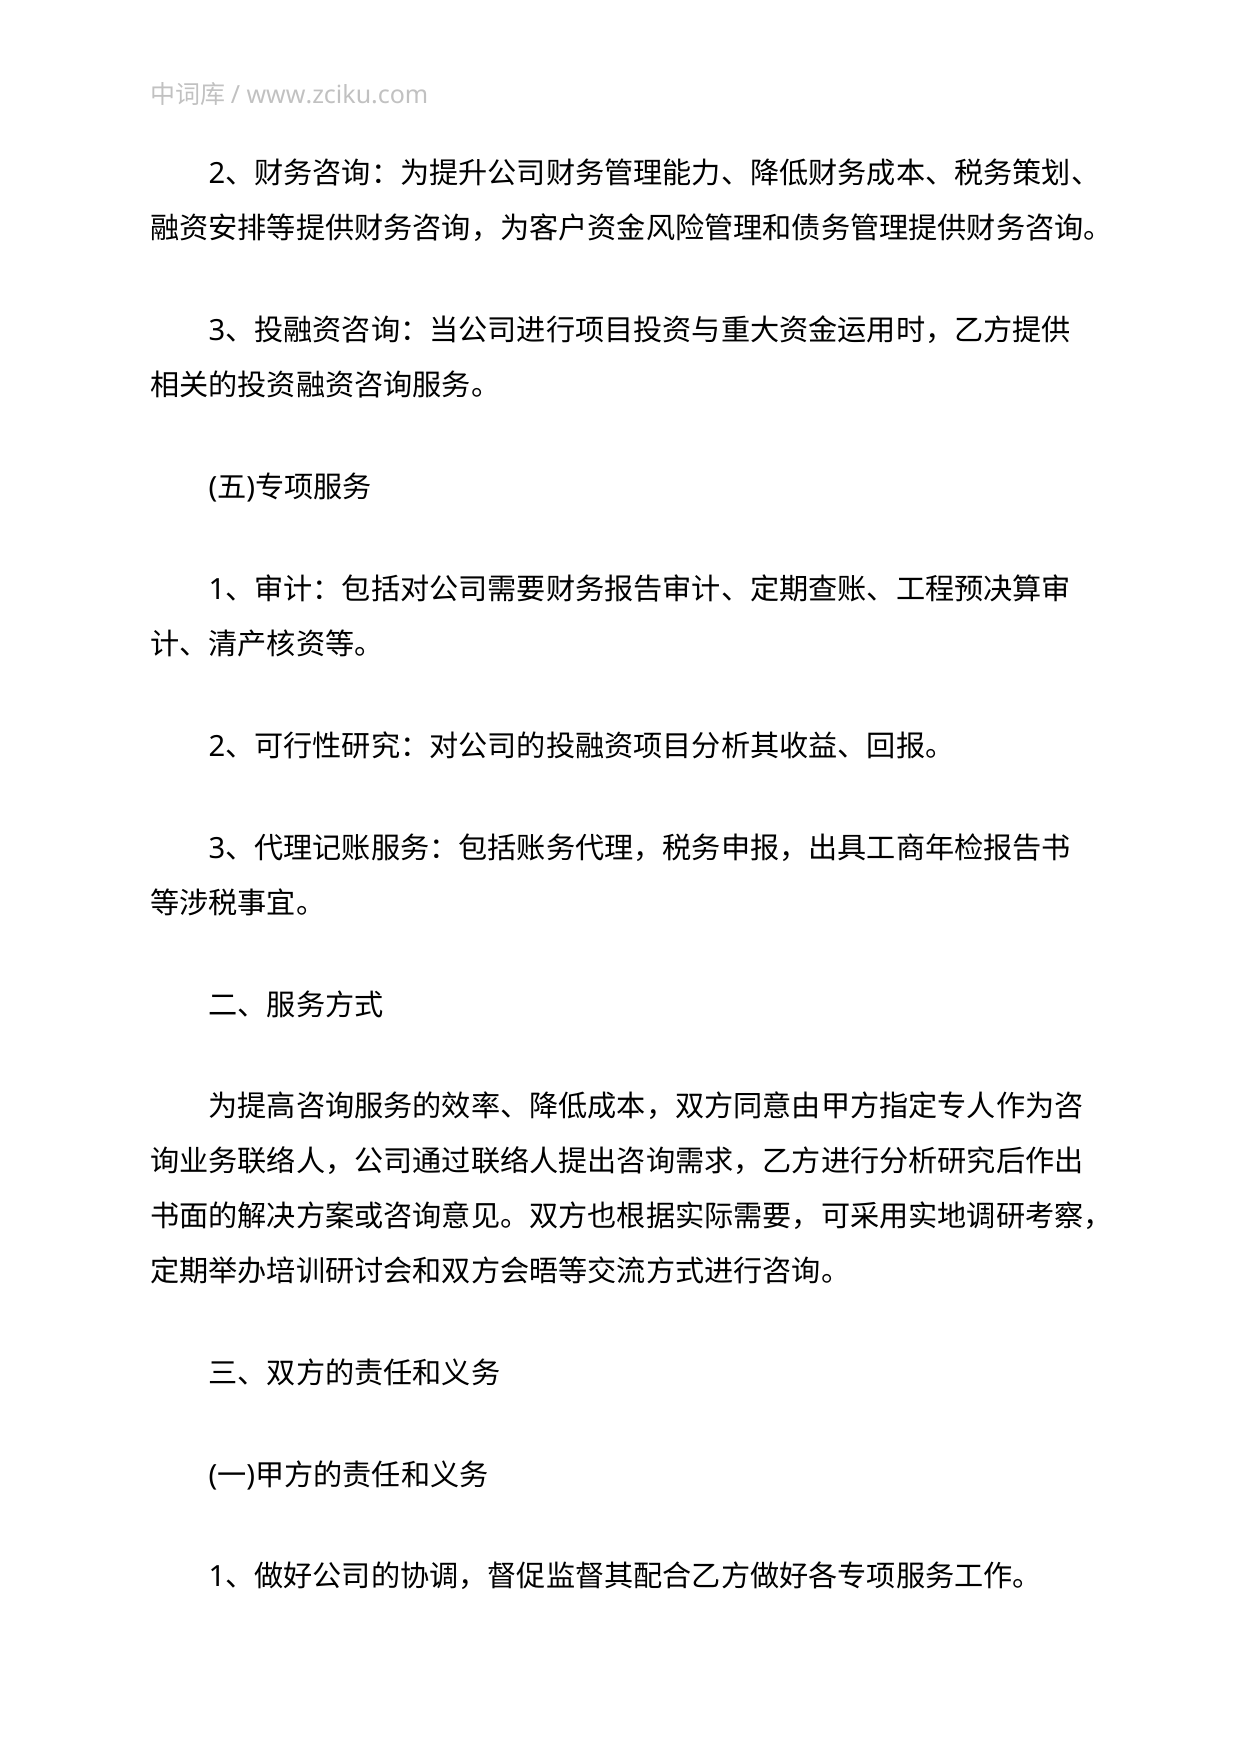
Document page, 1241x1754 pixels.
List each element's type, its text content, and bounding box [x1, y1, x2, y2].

text (一)甲方的责任和义务 [150, 1451, 1090, 1493]
text 3、代理记账服务：包括账务代理，税务申报，出具工商年检报告书等涉税事宜。 [150, 824, 1090, 922]
text 1、做好公司的协调，督促监督其配合乙方做好各专项服务工作。 [150, 1553, 1090, 1595]
text (五)专项服务 [150, 463, 1090, 506]
text 二、服务方式 [150, 981, 1090, 1023]
text 2、可行性研究：对公司的投融资项目分析其收益、回报。 [150, 722, 1090, 765]
text 为提高咨询服务的效率、降低成本，双方同意由甲方指定专人作为咨询业务联络人，公司通过联络人提出咨询需求，乙方进行分析研究后作出书面的解决方案或咨询意见。双方也根据实际需要，可采用实地调研考察，定期举办培训研讨会和双方会晤等交流方式进行咨询。 [150, 1083, 1090, 1290]
text 2、财务咨询：为提升公司财务管理能力、降低财务成本、税务策划、融资安排等提供财务咨询，为客户资金风险管理和债务管理提供财务咨询。 [150, 150, 1090, 247]
text 1、审计：包括对公司需要财务报告审计、定期查账、工程预决算审计、清产核资等。 [150, 566, 1090, 663]
text 3、投融资咨询：当公司进行项目投资与重大资金运用时，乙方提供相关的投资融资咨询服务。 [150, 307, 1090, 404]
text 三、双方的责任和义务 [150, 1349, 1090, 1392]
